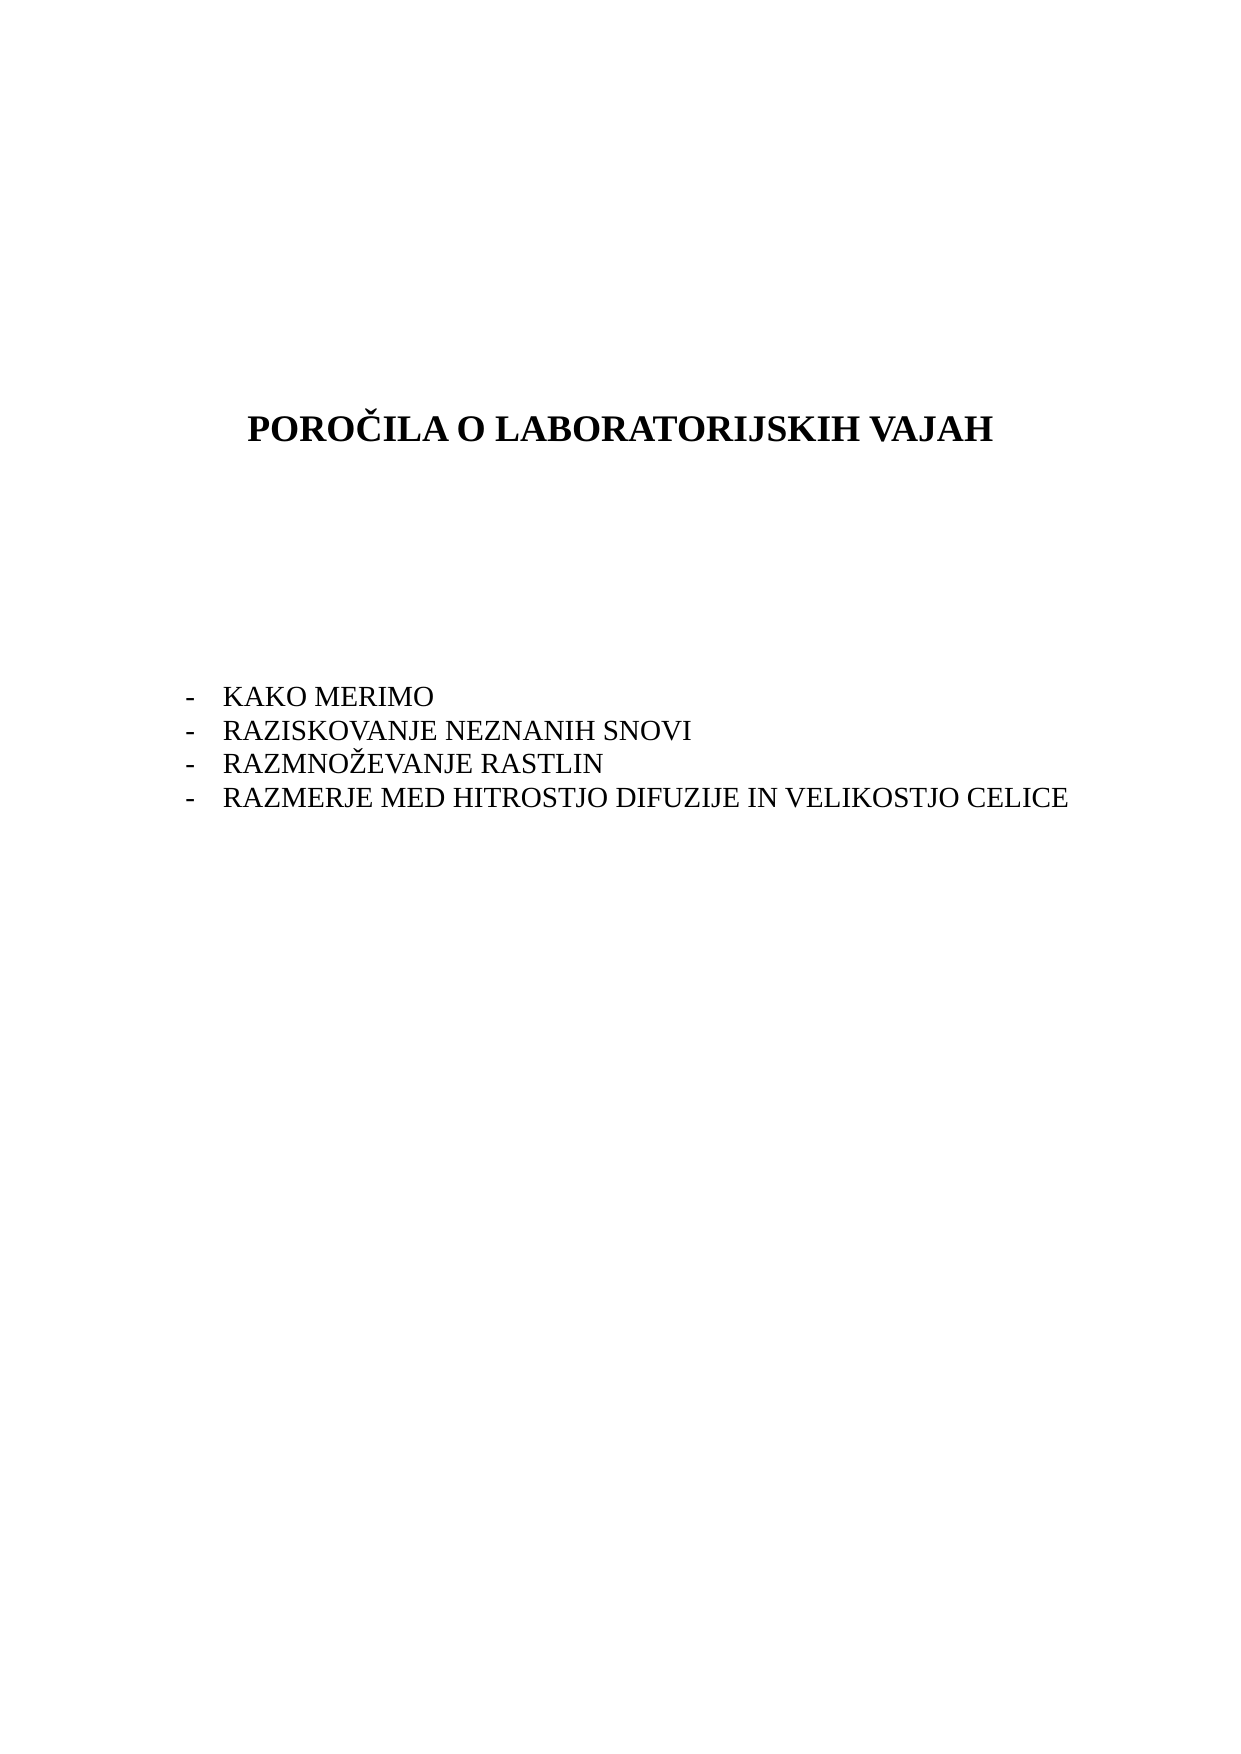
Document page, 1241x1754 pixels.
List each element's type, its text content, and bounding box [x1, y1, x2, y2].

list RAZMERJE MED HITROSTJO DIFUZIJE IN VELIKOSTJO CELICE [185, 780, 1093, 814]
list RAZMNOŽEVANJE RASTLIN [185, 747, 1093, 780]
text POROČILA O LABORATORIJSKIH VAJAH [148, 406, 1093, 449]
list KAKO MERIMO [185, 679, 1093, 713]
list RAZISKOVANJE NEZNANIH SNOVI [185, 713, 1093, 747]
